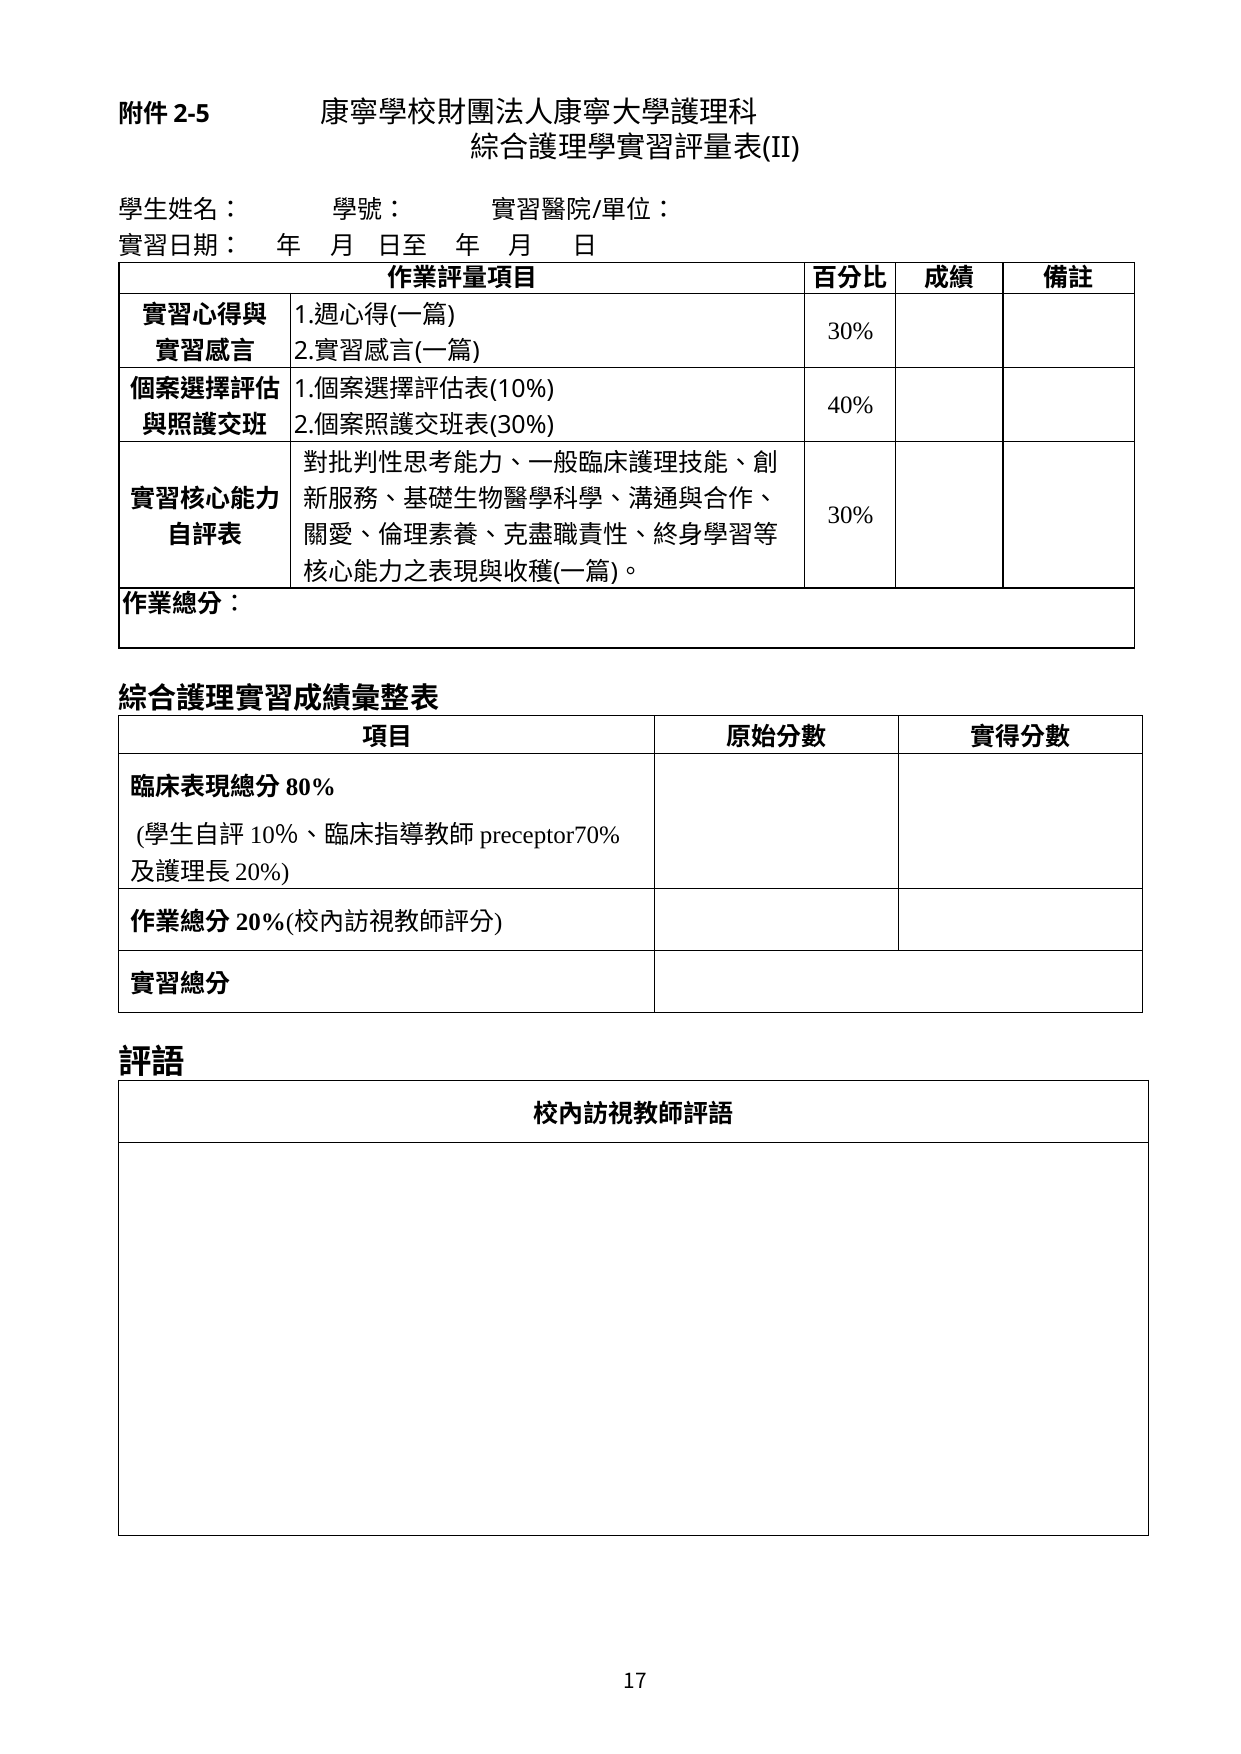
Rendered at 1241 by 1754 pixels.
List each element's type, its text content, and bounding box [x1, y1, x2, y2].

table_cell 30% [805, 442, 895, 587]
table_cell [896, 294, 1002, 367]
table_cell [655, 889, 898, 950]
table_cell [896, 368, 1002, 441]
table_cell 作業總分 20%(校內訪視教師評分) [119, 889, 654, 950]
table_cell [899, 889, 1142, 950]
table_cell 實習總分 [119, 951, 654, 1012]
table_cell 40% [805, 368, 895, 441]
table_cell [655, 951, 1142, 1012]
table_cell 實習核心能力 自評表 [120, 442, 290, 587]
table_cell 1.週心得(一篇) 2.實習感言(一篇) [291, 294, 804, 367]
table_cell [119, 1143, 1148, 1534]
table_cell [896, 442, 1002, 587]
table_cell 個案選擇評估 與照護交班 [120, 368, 290, 441]
table_cell [1004, 442, 1134, 587]
text 附件2-5 康寧學校財團法人康寧大學護理科 [118, 89, 1152, 131]
text 學生姓名： 學號： 實習醫院/單位： [118, 189, 1152, 226]
table_header 備註 [1004, 263, 1134, 292]
table_header 項目 [119, 716, 654, 753]
table_cell 實習心得與 實習感言 [120, 294, 290, 367]
text 評語 [118, 1046, 1152, 1080]
table_cell 作業總分： [120, 589, 1134, 647]
text 綜合護理實習成績彙整表 [118, 682, 1152, 715]
table_header 作業評量項目 [120, 263, 804, 292]
table_header 原始分數 [655, 716, 898, 753]
table_cell [1004, 294, 1134, 367]
table_cell [899, 754, 1142, 887]
table_header 實得分數 [899, 716, 1142, 753]
table_header 百分比 [805, 263, 895, 292]
table_cell 1.個案選擇評估表(10%) 2.個案照護交班表(30%) [291, 368, 804, 441]
table_cell [1004, 368, 1134, 441]
table_cell 30% [805, 294, 895, 367]
table_cell 臨床表現總分 80% (學生自評10％、臨床指導教師preceptor70%及護理長20%) [119, 754, 654, 887]
table_header 成績 [896, 263, 1002, 292]
table_cell [655, 754, 898, 887]
text 綜合護理學實習評量表(II) [118, 131, 1152, 164]
table_cell 對批判性思考能力、一般臨床護理技能、創新服務、基礎生物醫學科學、溝通與合作、關愛、倫理素養、克盡職責性、終身學習等核心能力之表現與收穫(一篇)。 [291, 442, 804, 587]
table_header 校內訪視教師評語 [119, 1081, 1148, 1142]
text 實習日期： 年 月 日至 年 月 日 [118, 226, 1152, 262]
